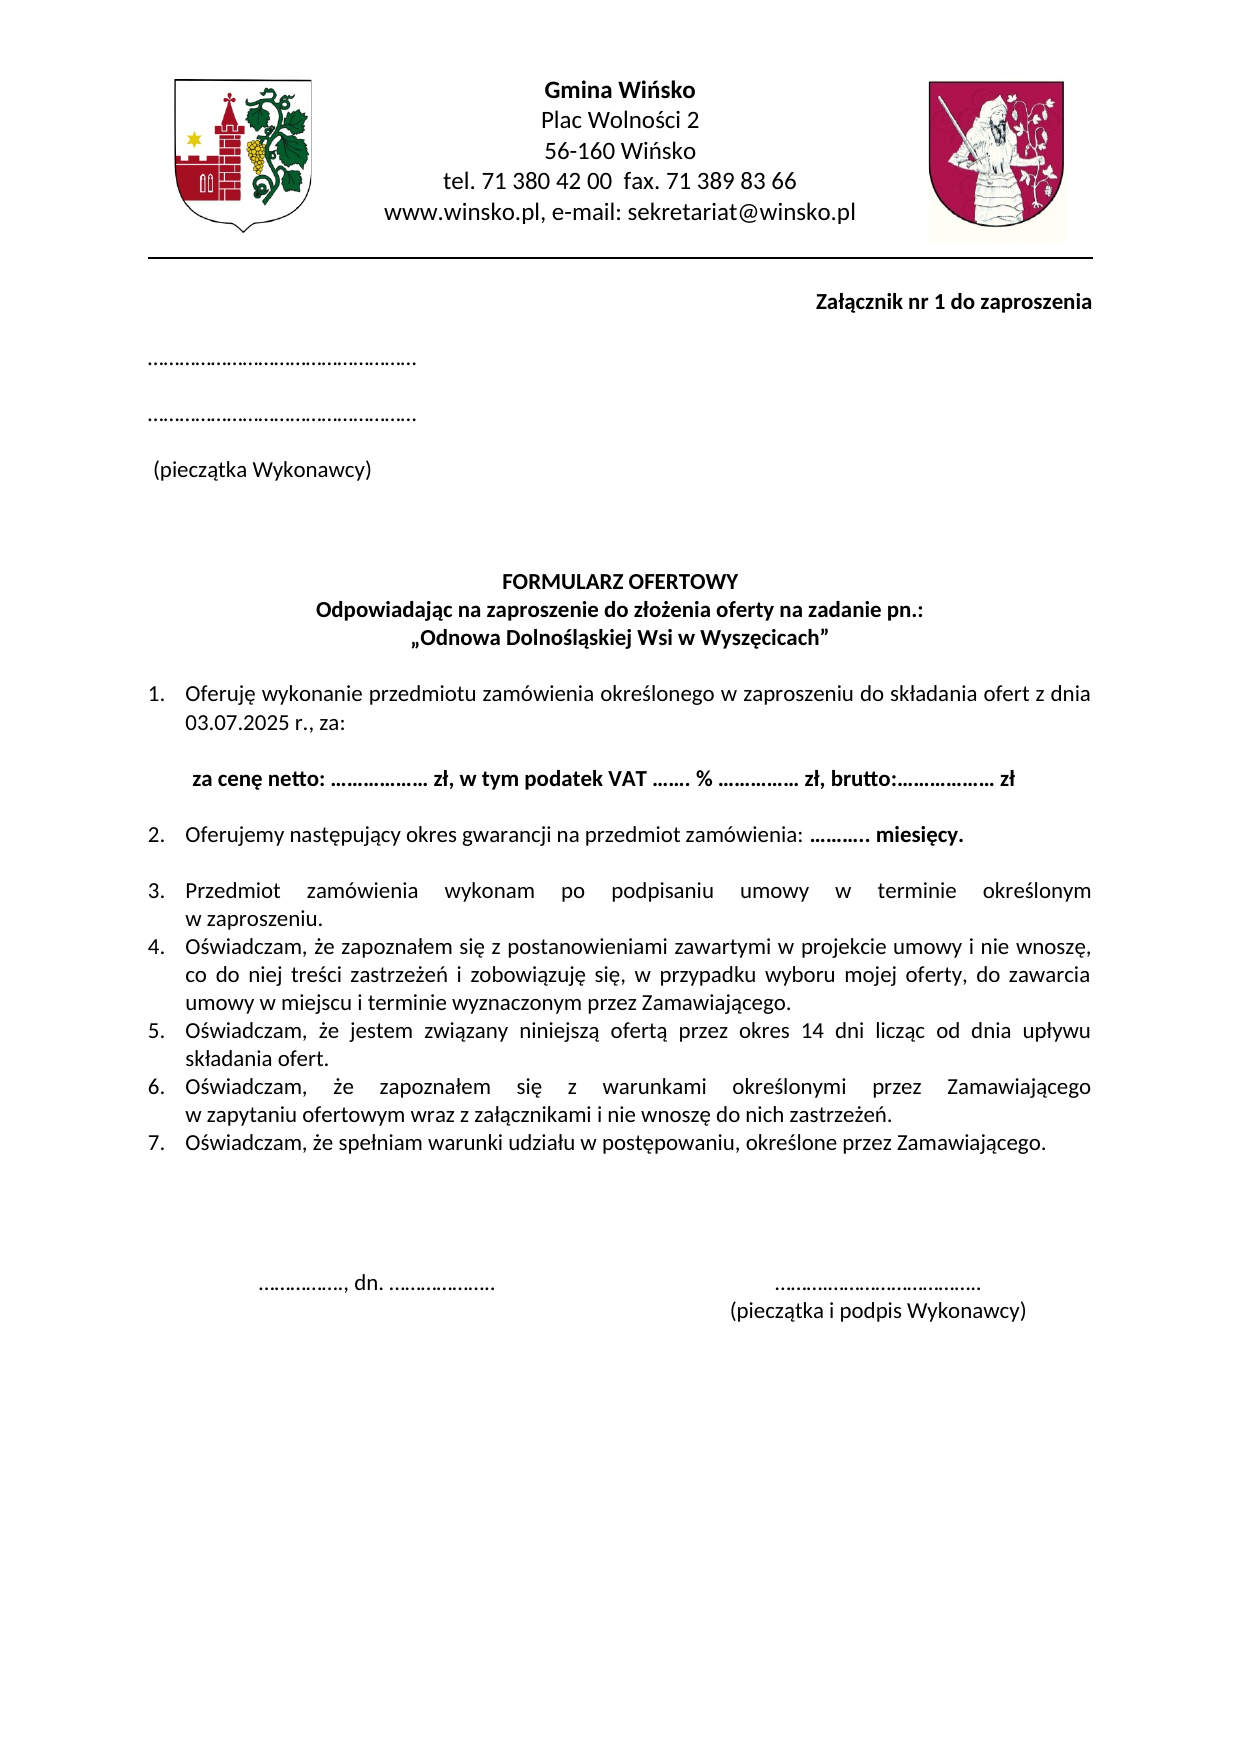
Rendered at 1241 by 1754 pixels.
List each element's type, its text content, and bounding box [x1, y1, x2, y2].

list Oświadczam, że jestem związany niniejszą ofertą przez okres 14 dni licząc od dnia upływu składania ofert. [148, 1016, 1093, 1072]
text (pieczątka Wykonawcy) [148, 455, 1093, 483]
text „Odnowa Dolnośląskiej Wsi w Wyszęcicach” [148, 623, 1093, 652]
text za cenę netto: ……………… zł, w tym podatek VAT ……. % …………… zł, brutto:……………… zł [192, 764, 1093, 792]
list Oświadczam, że spełniam warunki udziału w postępowaniu, określone przez Zamawiającego. [148, 1128, 1093, 1156]
text (pieczątka i podpis Wykonawcy) [148, 1296, 1093, 1324]
text ……………., dn. ……………….. ……….……………………….. [148, 1268, 1093, 1296]
text Załącznik nr 1 do zaproszenia [664, 287, 1093, 315]
picture [928, 79, 1066, 243]
text FORMULARZ OFERTOWY [148, 567, 1093, 596]
picture [174, 79, 312, 233]
list Oferuję wykonanie przedmiotu zamówienia określonego w zaproszeniu do składania ofert z dnia 03.07.2025 r., za: [148, 679, 1093, 736]
list Oświadczam, że zapoznałem się z postanowieniami zawartymi w projekcie umowy i nie wnoszę, co do niej treści zastrzeżeń i zobowiązuję się, w przypadku wyboru mojej oferty, do zawarcia umowy w miejscu i terminie wyznaczonym przez Zamawiającego. [148, 932, 1093, 1016]
text …………………………………………… [148, 399, 1093, 427]
text …………………………………………… [148, 343, 1093, 371]
list Przedmiot zamówienia wykonam po podpisaniu umowy w terminie określonym w zaproszeniu. [148, 876, 1093, 932]
text Odpowiadając na zaproszenie do złożenia oferty na zadanie pn.: [148, 596, 1093, 623]
list Oferujemy następujący okres gwarancji na przedmiot zamówienia: ……….. miesięcy. [148, 820, 1093, 848]
list Oświadczam, że zapoznałem się z warunkami określonymi przez Zamawiającego w zapytaniu ofertowym wraz z załącznikami i nie wnoszę do nich zastrzeżeń. [148, 1072, 1093, 1128]
